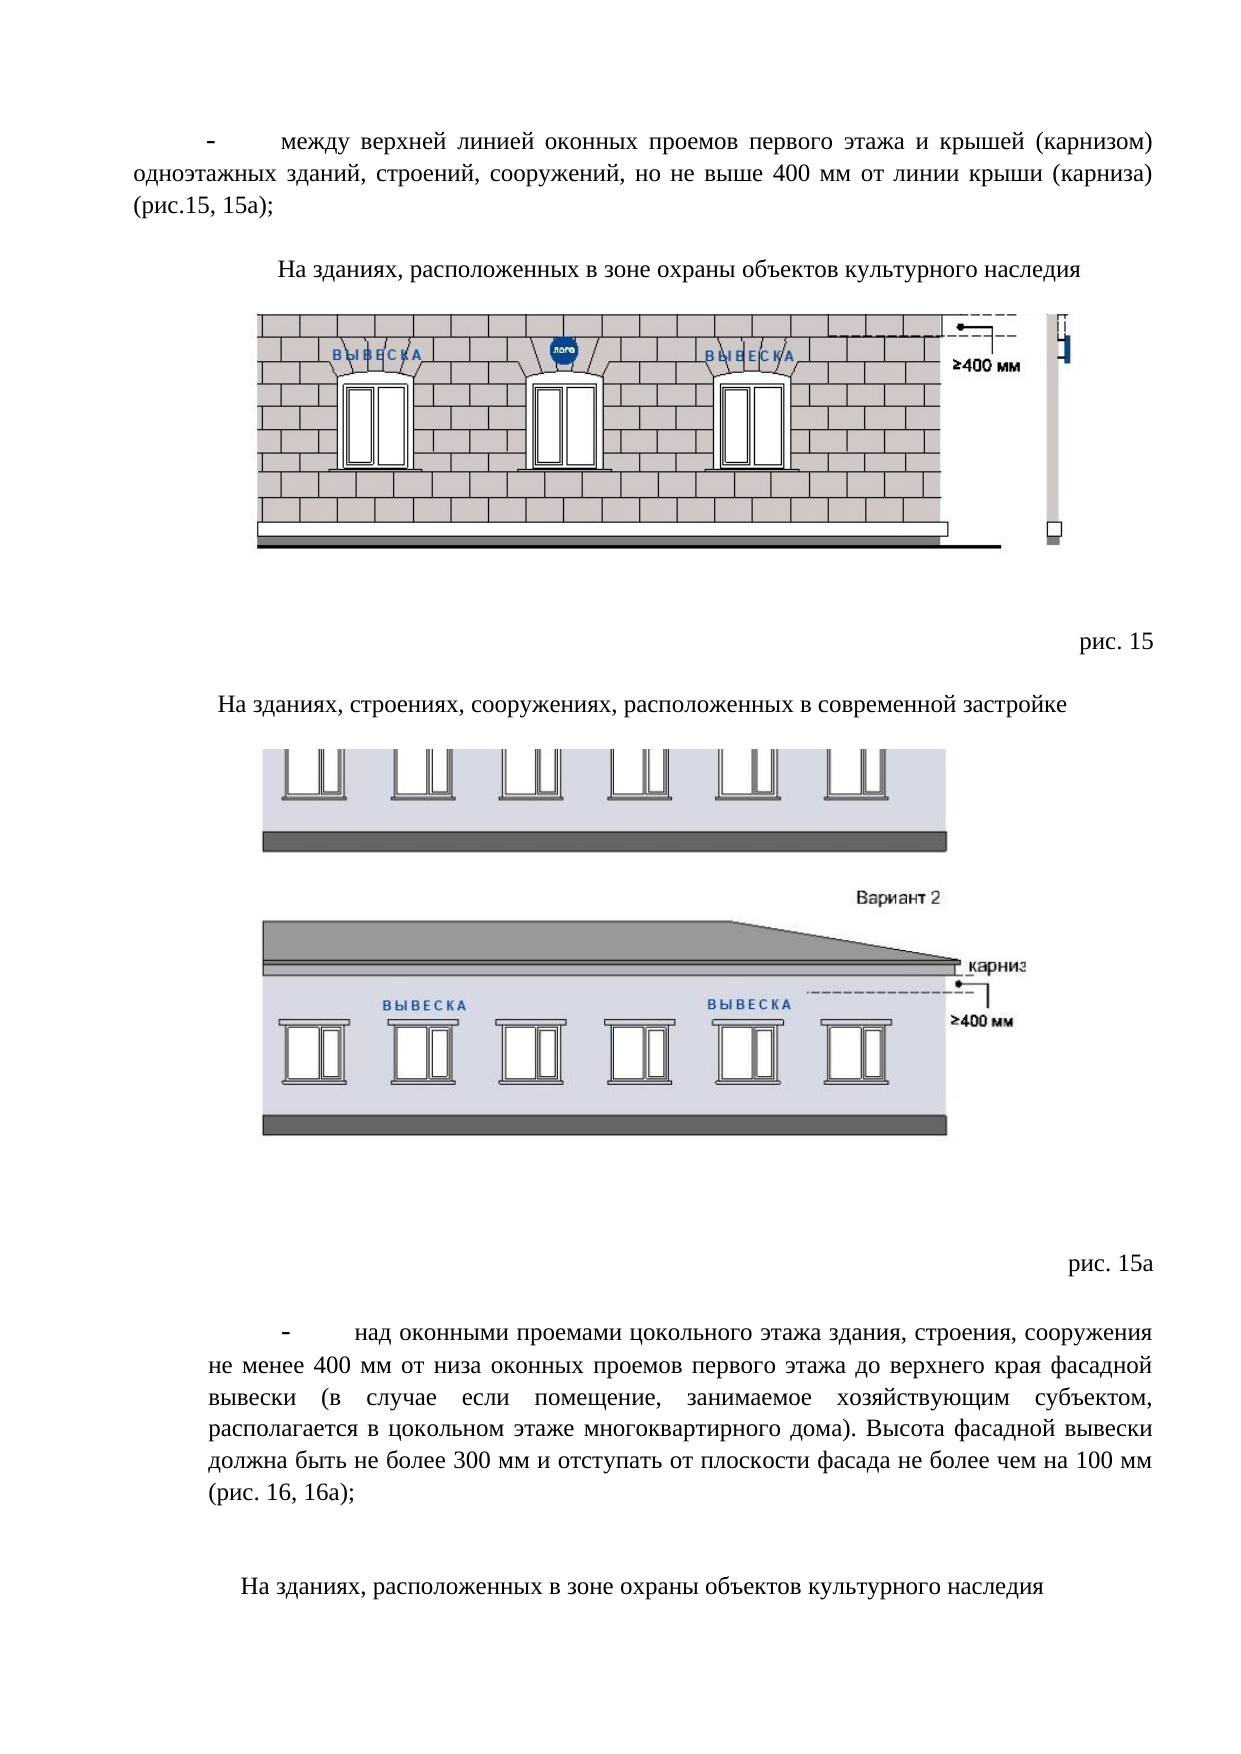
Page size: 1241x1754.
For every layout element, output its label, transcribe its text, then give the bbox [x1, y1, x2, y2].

text На зданиях, расположенных в зоне охраны объектов культурного наследия [277, 254, 1155, 282]
text рис. 15а [133, 1248, 1153, 1277]
text На зданиях, строениях, сооружениях, расположенных в современной застройке [133, 689, 1151, 717]
text рис. 15 [133, 626, 1153, 655]
text На зданиях, расположенных в зоне охраны объектов культурного наследия [133, 1571, 1151, 1599]
picture [254, 749, 1030, 1142]
list между верхней линией оконных проемов первого этажа и крышей (карнизом) одноэтажных зданий, строений, сооружений, но не выше 400 мм от линии крыши (карниза) (рис.15, 15а); [133, 122, 1153, 219]
list над оконными проемами цокольного этажа здания, строения, сооружения не менее 400 мм от низа оконных проемов первого этажа до верхнего края фасадной вывески (в случае если помещение, занимаемое хозяйствующим субъектом, располагается в цокольном этаже многоквартирного дома). Высота фасадной вывески должна быть не более 300 мм и отступать от плоскости фасада не более чем на 100 мм (рис. 16, 16а); [208, 1313, 1153, 1506]
picture [249, 314, 1109, 558]
